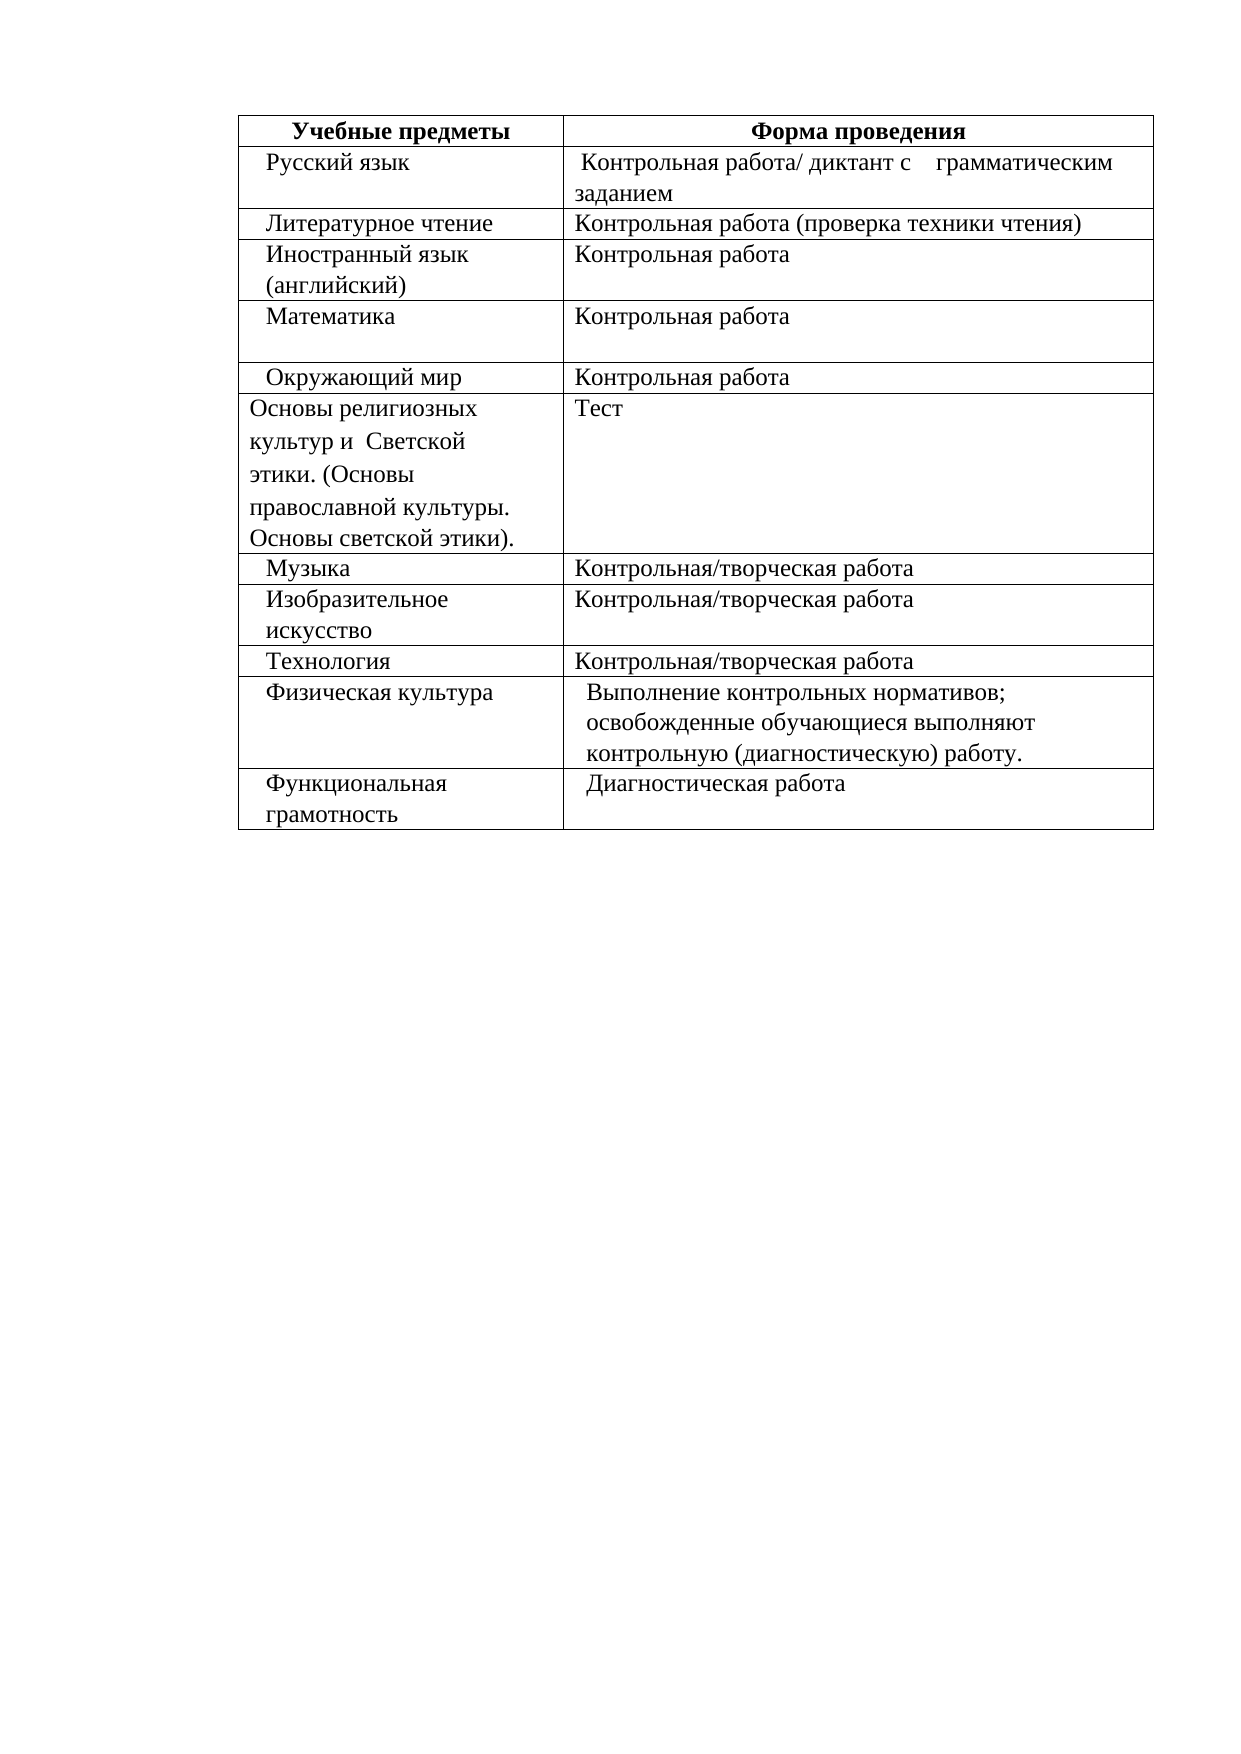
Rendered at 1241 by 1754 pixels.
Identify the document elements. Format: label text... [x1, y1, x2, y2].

table_cell Основы религиозных культур и Светской этики. (Основы православной культуры. Основы светской этики). [239, 394, 563, 553]
table_cell Физическая культура [239, 677, 563, 768]
table_cell Диагностическая работа [564, 769, 1153, 829]
table_cell Технология [239, 646, 563, 676]
table_cell Контрольная работа [564, 240, 1153, 300]
table_cell Контрольная работа/ диктант с грамматическим заданием [564, 147, 1153, 208]
table_cell Контрольная работа [564, 363, 1153, 393]
table_header Форма проведения [564, 116, 1153, 146]
table_cell Математика [239, 301, 563, 362]
table_cell Выполнение контрольных нормативов; освобожденные обучающиеся выполняют контрольную (диагностическую) работу. [564, 677, 1153, 768]
table_cell Тест [564, 394, 1153, 553]
table_cell Изобразительное искусство [239, 585, 563, 645]
table_cell Литературное чтение [239, 209, 563, 239]
table_cell Контрольная работа (проверка техники чтения) [564, 209, 1153, 239]
table_cell Окружающий мир [239, 363, 563, 393]
table_cell Русский язык [239, 147, 563, 208]
table_cell Функциональная грамотность [239, 769, 563, 829]
table_header Учебные предметы [239, 116, 563, 146]
table_cell Контрольная/творческая работа [564, 585, 1153, 645]
table_cell Контрольная/творческая работа [564, 646, 1153, 676]
table_cell Контрольная работа [564, 301, 1153, 362]
table_cell Музыка [239, 554, 563, 584]
table_cell Контрольная/творческая работа [564, 554, 1153, 584]
table_cell Иностранный язык (английский) [239, 240, 563, 300]
